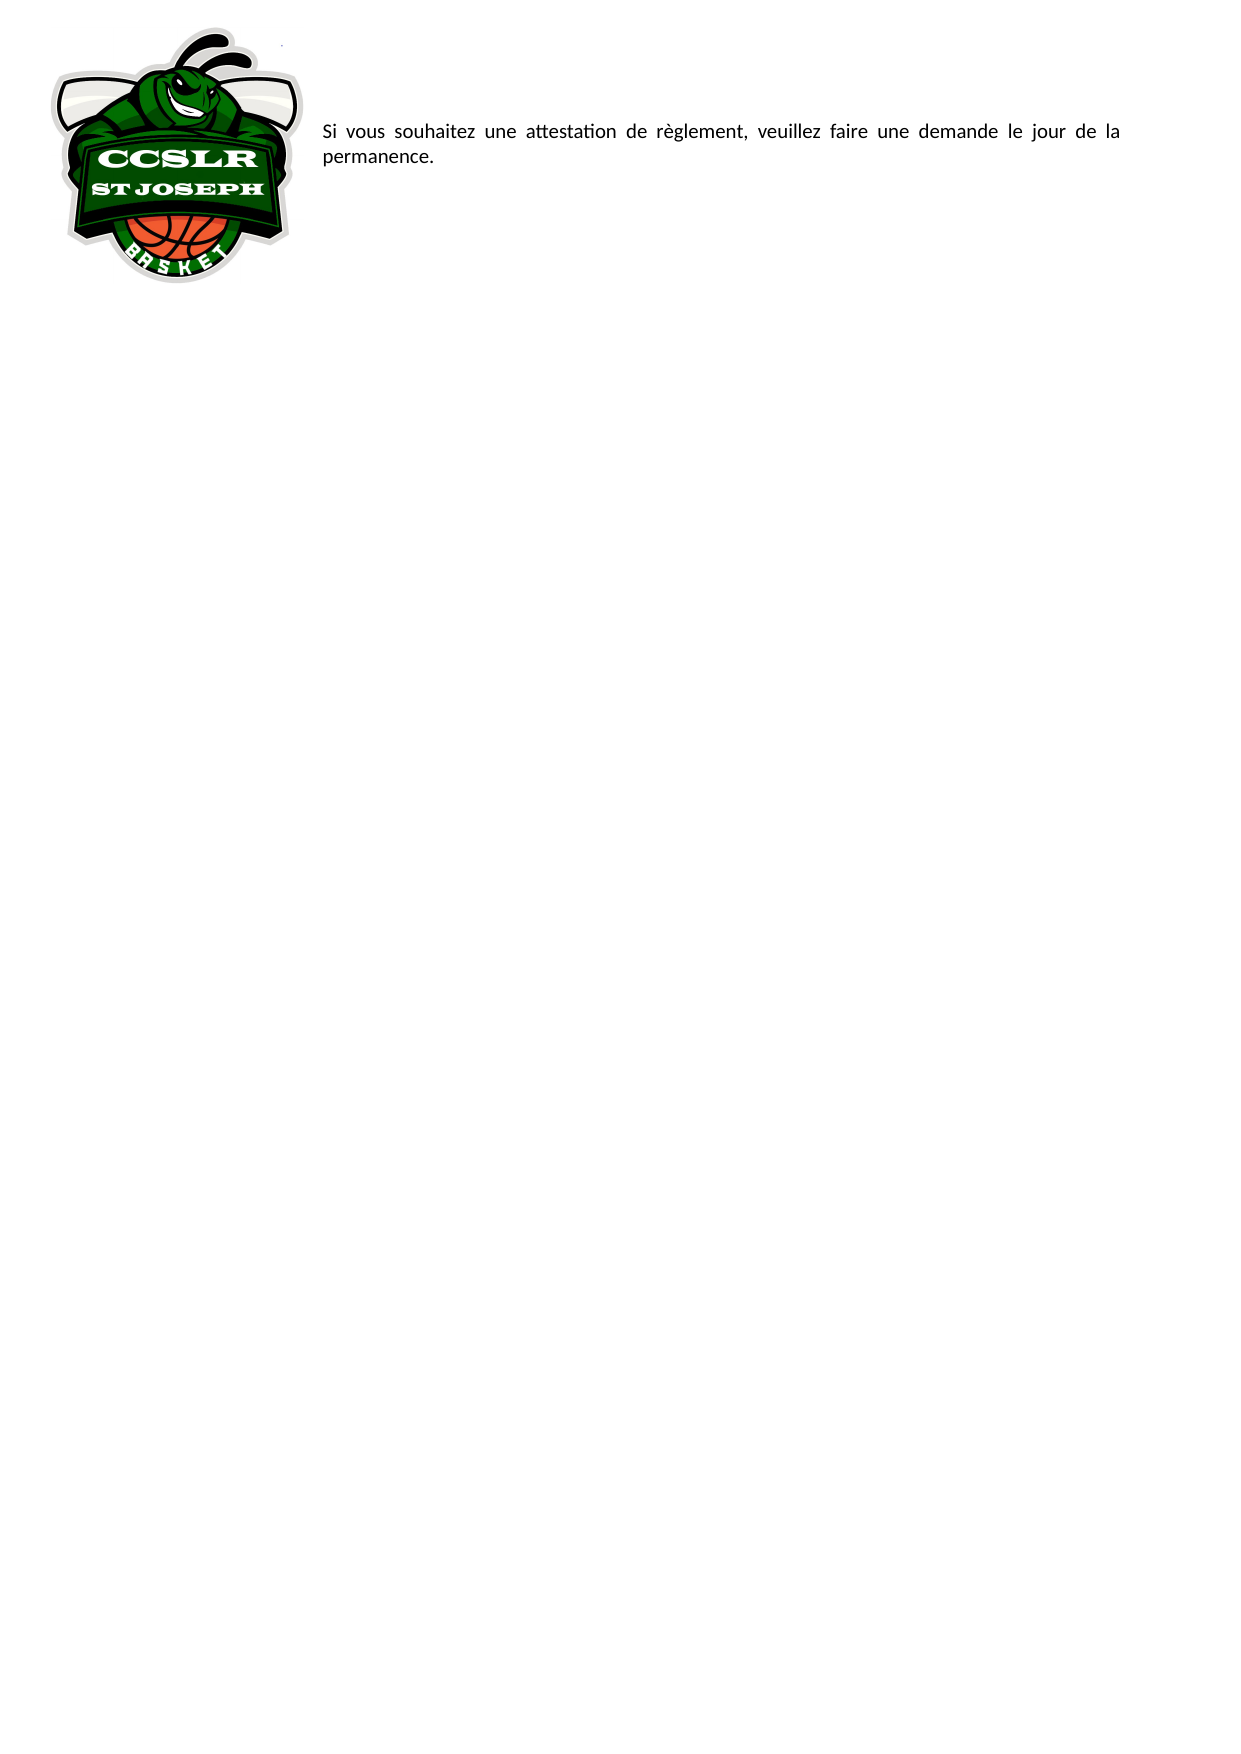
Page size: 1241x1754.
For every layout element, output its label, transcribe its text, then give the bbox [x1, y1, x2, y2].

picture [50, 27, 304, 284]
text Si vous souhaitez une attestation de règlement, veuillez faire une demande le jour de la permanence. [118, 118, 1122, 169]
